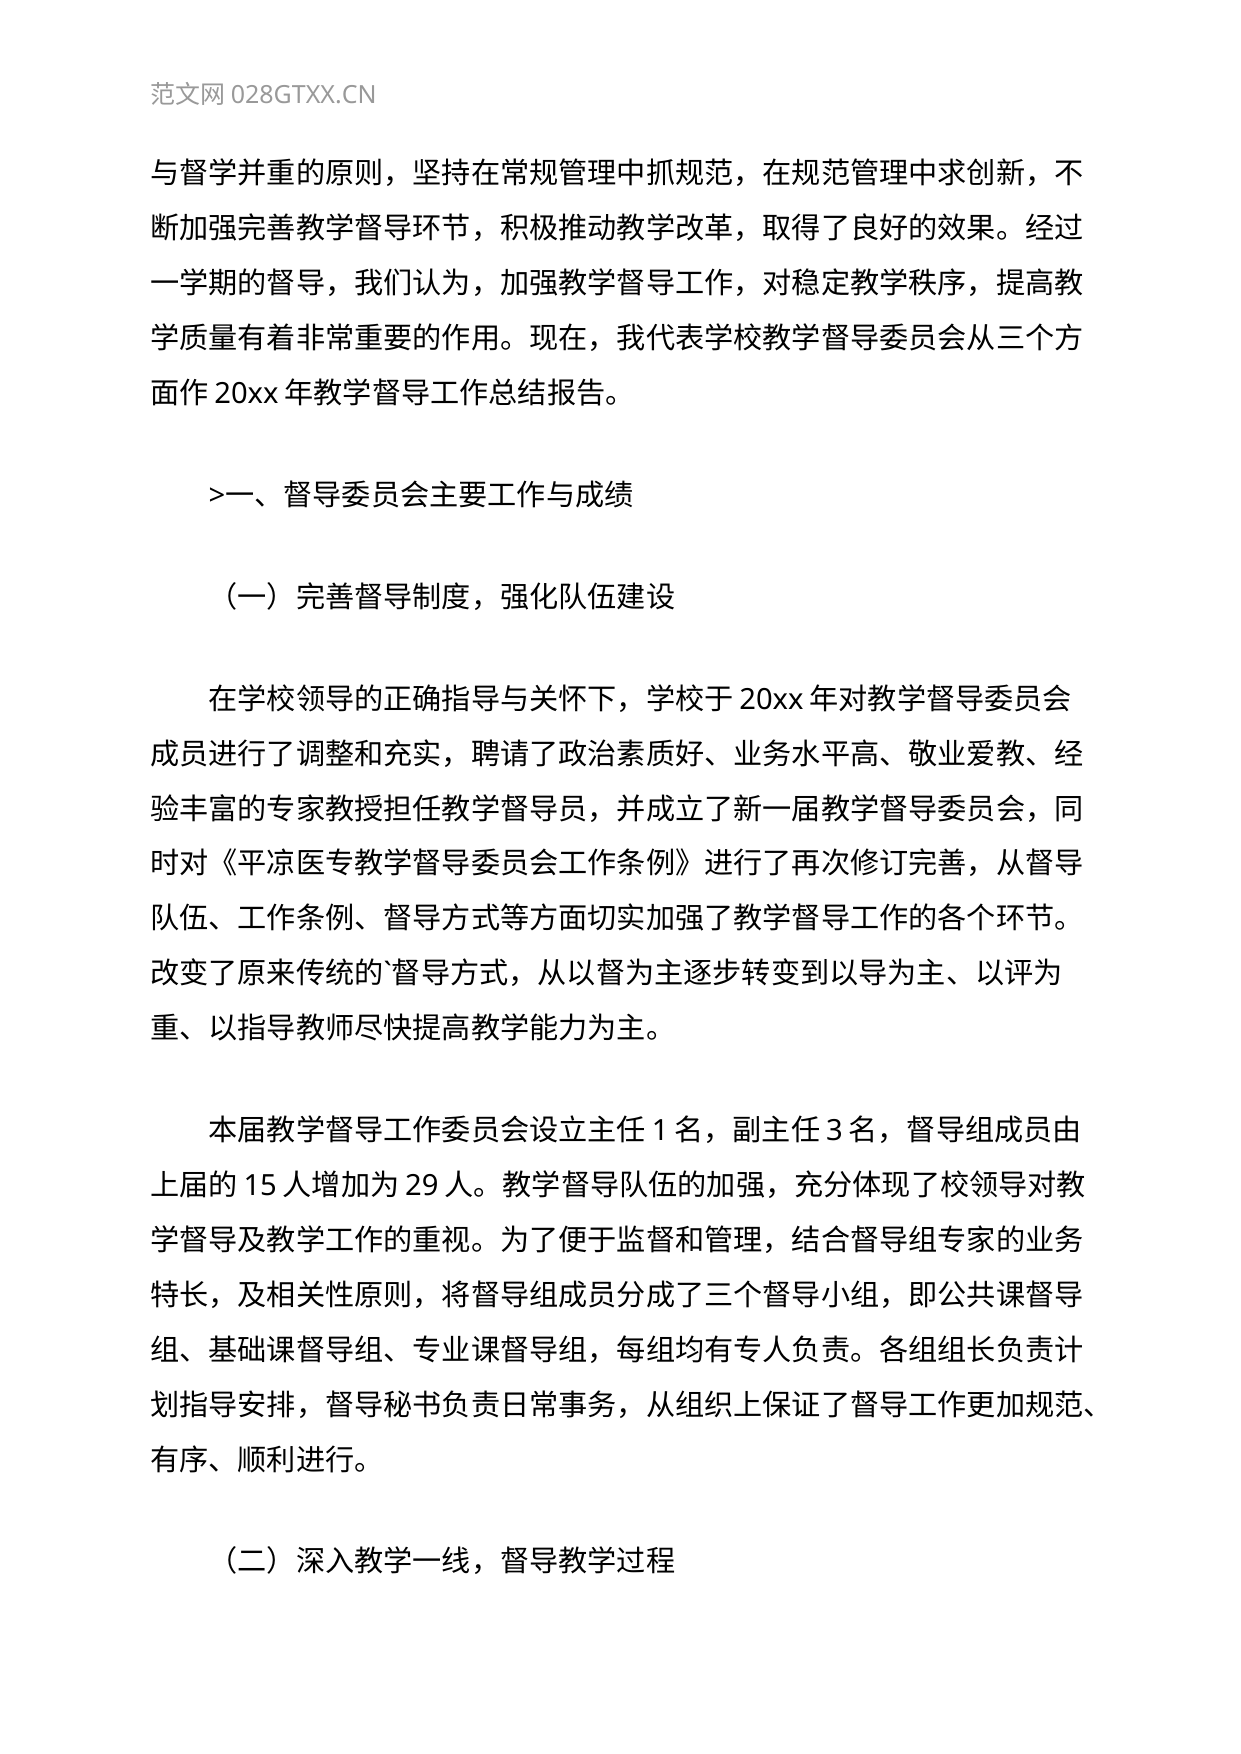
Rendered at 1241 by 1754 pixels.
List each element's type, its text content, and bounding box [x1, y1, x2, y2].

text （二）深入教学一线，督导教学过程 [150, 1538, 1090, 1580]
text （一）完善督导制度，强化队伍建设 [150, 573, 1090, 616]
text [150, 150, 1090, 412]
text >一、督导委员会主要工作与成绩 [150, 472, 1090, 514]
text 在学校领导的正确指导与关怀下，学校于20xx年对教学督导委员会成员进行了调整和充实，聘请了政治素质好、业务水平高、敬业爱教、经验丰富的专家教授担任教学督导员，并成立了新一届教学督导委员会，同时对《平凉医专教学督导委员会工作条例》进行了再次修订完善，从督导队伍、工作条例、督导方式等方面切实加强了教学督导工作的各个环节。改变了原来传统的`督导方式，从以督为主逐步转变到以导为主、以评为重、以指导教师尽快提高教学能力为主。 [150, 675, 1090, 1047]
text 本届教学督导工作委员会设立主任1名，副主任3名，督导组成员由上届的15人增加为29人。教学督导队伍的加强，充分体现了校领导对教学督导及教学工作的重视。为了便于监督和管理，结合督导组专家的业务特长，及相关性原则，将督导组成员分成了三个督导小组，即公共课督导组、基础课督导组、专业课督导组，每组均有专人负责。各组组长负责计划指导安排，督导秘书负责日常事务，从组织上保证了督导工作更加规范、有序、顺利进行。 [150, 1107, 1090, 1478]
